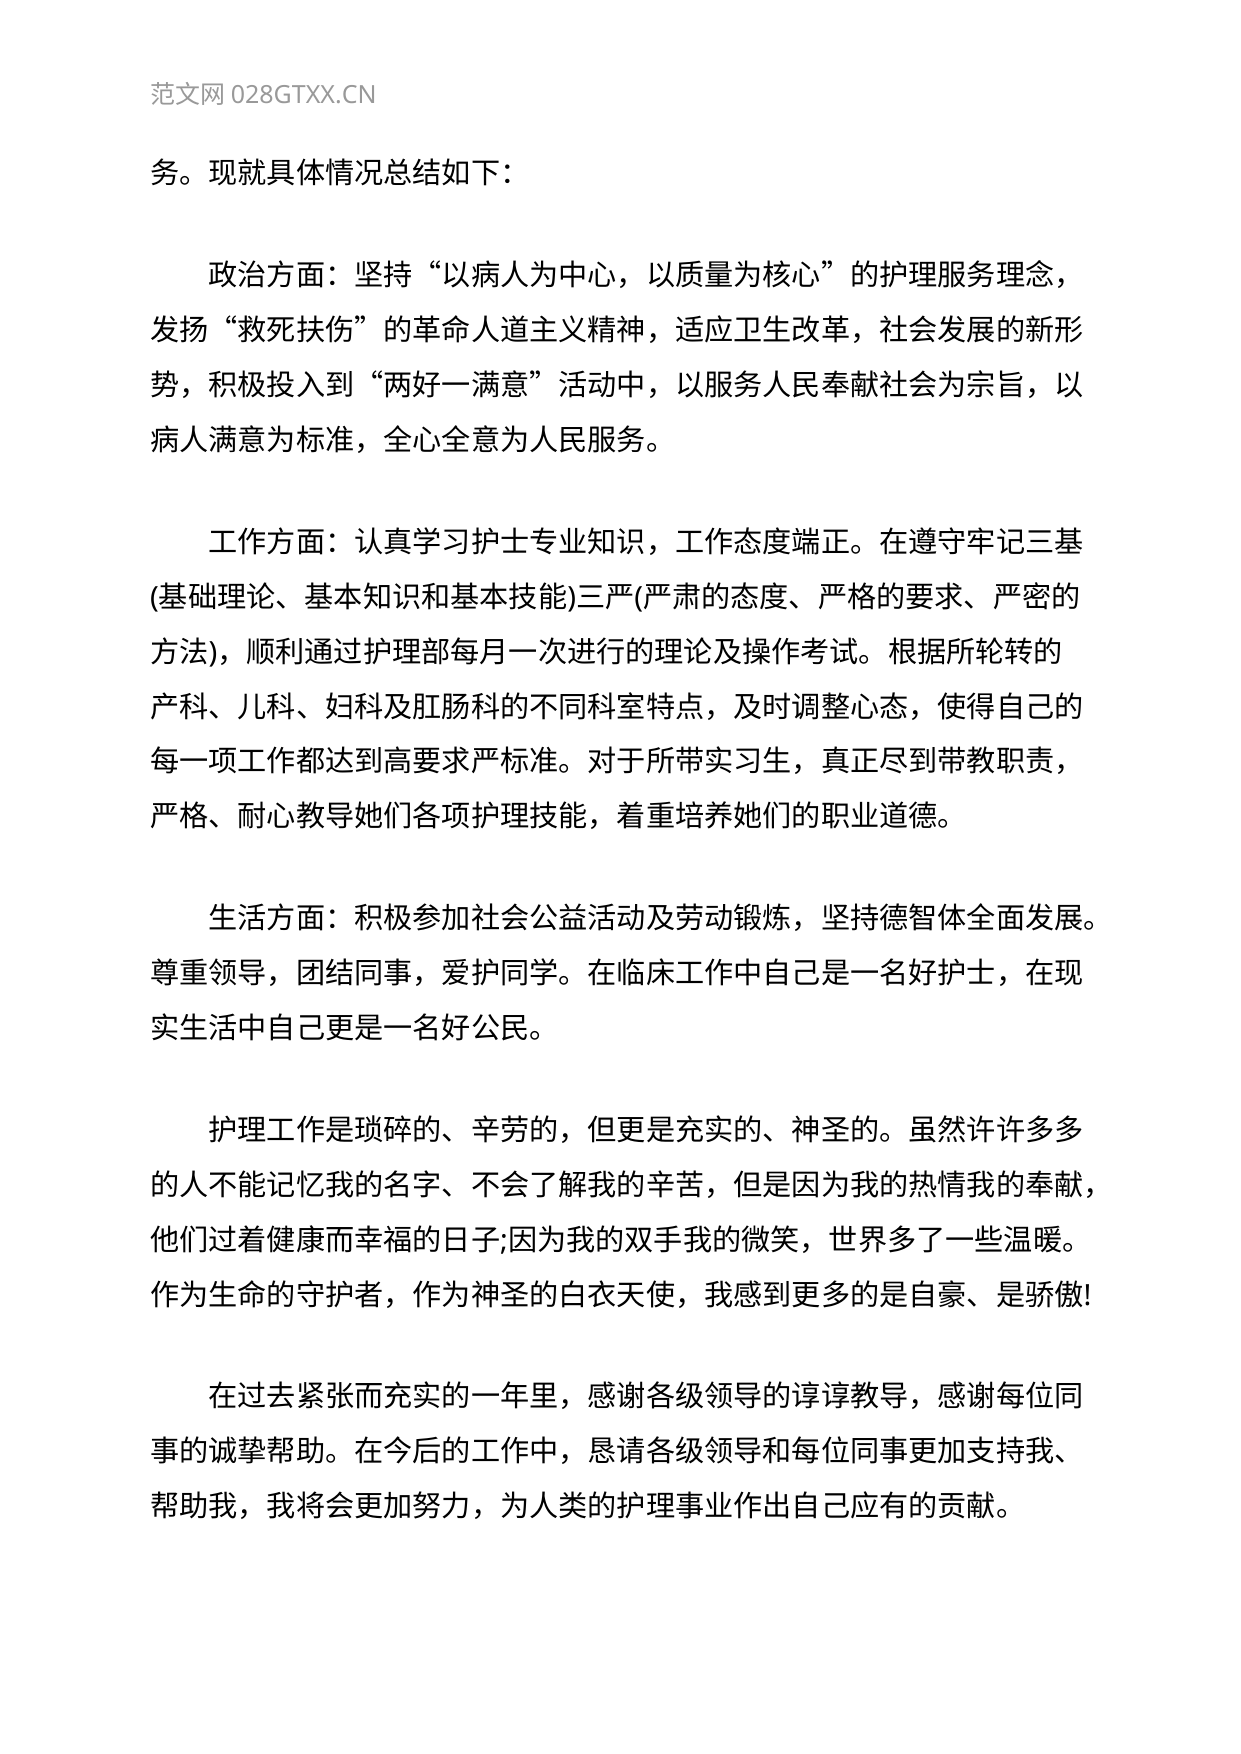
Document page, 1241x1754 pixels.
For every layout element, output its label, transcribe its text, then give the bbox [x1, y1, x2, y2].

text 在过去紧张而充实的一年里，感谢各级领导的谆谆教导，感谢每位同事的诚挚帮助。在今后的工作中，恳请各级领导和每位同事更加支持我、帮助我，我将会更加努力，为人类的护理事业作出自己应有的贡献。 [150, 1373, 1090, 1525]
text 生活方面：积极参加社会公益活动及劳动锻炼，坚持德智体全面发展。尊重领导，团结同事，爱护同学。在临床工作中自己是一名好护士，在现实生活中自己更是一名好公民。 [150, 895, 1090, 1047]
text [150, 150, 1090, 192]
text 工作方面：认真学习护士专业知识，工作态度端正。在遵守牢记三基(基础理论、基本知识和基本技能)三严(严肃的态度、严格的要求、严密的方法)，顺利通过护理部每月一次进行的理论及操作考试。根据所轮转的产科、儿科、妇科及肛肠科的不同科室特点，及时调整心态，使得自己的每一项工作都达到高要求严标准。对于所带实习生，真正尽到带教职责，严格、耐心教导她们各项护理技能，着重培养她们的职业道德。 [150, 518, 1090, 835]
text 政治方面：坚持“以病人为中心，以质量为核心”的护理服务理念，发扬“救死扶伤”的革命人道主义精神，适应卫生改革，社会发展的新形势，积极投入到“两好一满意”活动中，以服务人民奉献社会为宗旨，以病人满意为标准，全心全意为人民服务。 [150, 252, 1090, 459]
text 护理工作是琐碎的、辛劳的，但更是充实的、神圣的。虽然许许多多的人不能记忆我的名字、不会了解我的辛苦，但是因为我的热情我的奉献，他们过着健康而幸福的日子;因为我的双手我的微笑，世界多了一些温暖。作为生命的守护者，作为神圣的白衣天使，我感到更多的是自豪、是骄傲! [150, 1106, 1090, 1313]
